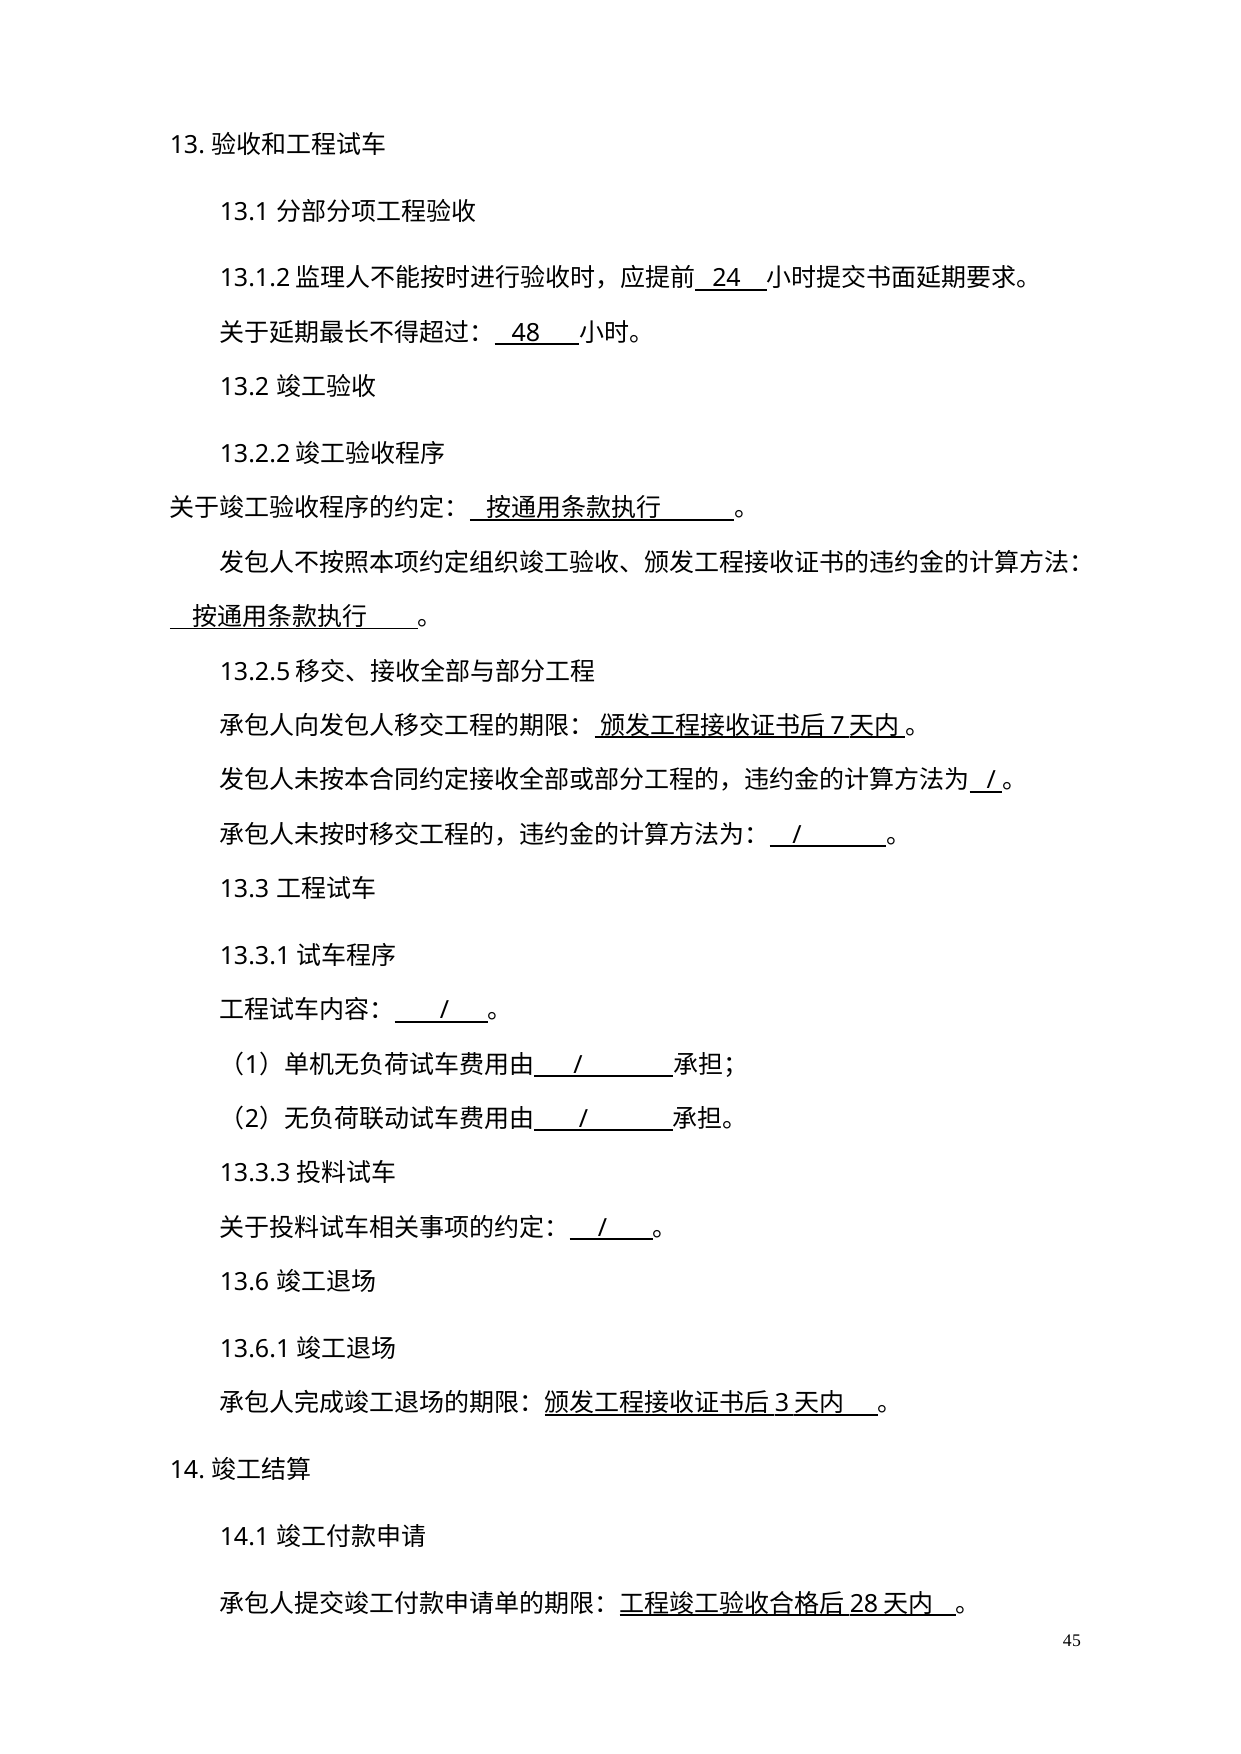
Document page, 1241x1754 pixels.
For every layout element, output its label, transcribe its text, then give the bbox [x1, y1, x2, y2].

text 13.3.3 投料试车 [169, 1153, 1081, 1189]
text 13.3.1 试车程序 [169, 935, 1081, 972]
text 工程试车内容： / 。 [169, 990, 1081, 1026]
text 关于竣工验收程序的约定： 按通用条款执行 。 [169, 488, 1081, 524]
text 关于投料试车相关事项的约定： / 。 [169, 1207, 1081, 1243]
text 14.1 竣工付款申请 [169, 1517, 1081, 1553]
text 14. 竣工结算 [169, 1450, 1081, 1486]
text （2）无负荷联动试车费用由 / 承担。 [169, 1098, 1081, 1135]
text 发包人不按照本项约定组织竣工验收、颁发工程接收证书的违约金的计算方法： 按通用条款执行 。 [169, 542, 1081, 633]
text （1）单机无负荷试车费用由 / 承担； [169, 1044, 1081, 1080]
text 承包人未按时移交工程的，违约金的计算方法为： / 。 [169, 814, 1081, 850]
text 13.3 工程试车 [169, 868, 1081, 905]
text 关于延期最长不得超过： 48 小时。 [169, 312, 1081, 348]
text 13.2.2竣工验收程序 [169, 433, 1081, 470]
text 发包人未按本合同约定接收全部或部分工程的，违约金的计算方法为 / 。 [169, 760, 1081, 796]
text 13.1.2监理人不能按时进行验收时，应提前 24 小时提交书面延期要求。 [169, 258, 1081, 294]
text 13.6 竣工退场 [169, 1262, 1081, 1298]
text 承包人向发包人移交工程的期限： 颁发工程接收证书后7天内 。 [169, 705, 1081, 742]
text 13. 验收和工程试车 [169, 124, 1081, 160]
text 13.2 竣工验收 [169, 367, 1081, 403]
text 承包人完成竣工退场的期限：颁发工程接收证书后3天内 。 [169, 1383, 1081, 1419]
text 承包人提交竣工付款申请单的期限：工程竣工验收合格后28天内 。 [169, 1583, 1081, 1620]
text 13.6.1 竣工退场 [169, 1328, 1081, 1365]
text 13.1 分部分项工程验收 [169, 191, 1081, 227]
text 13.2.5移交、接收全部与部分工程 [169, 651, 1081, 687]
